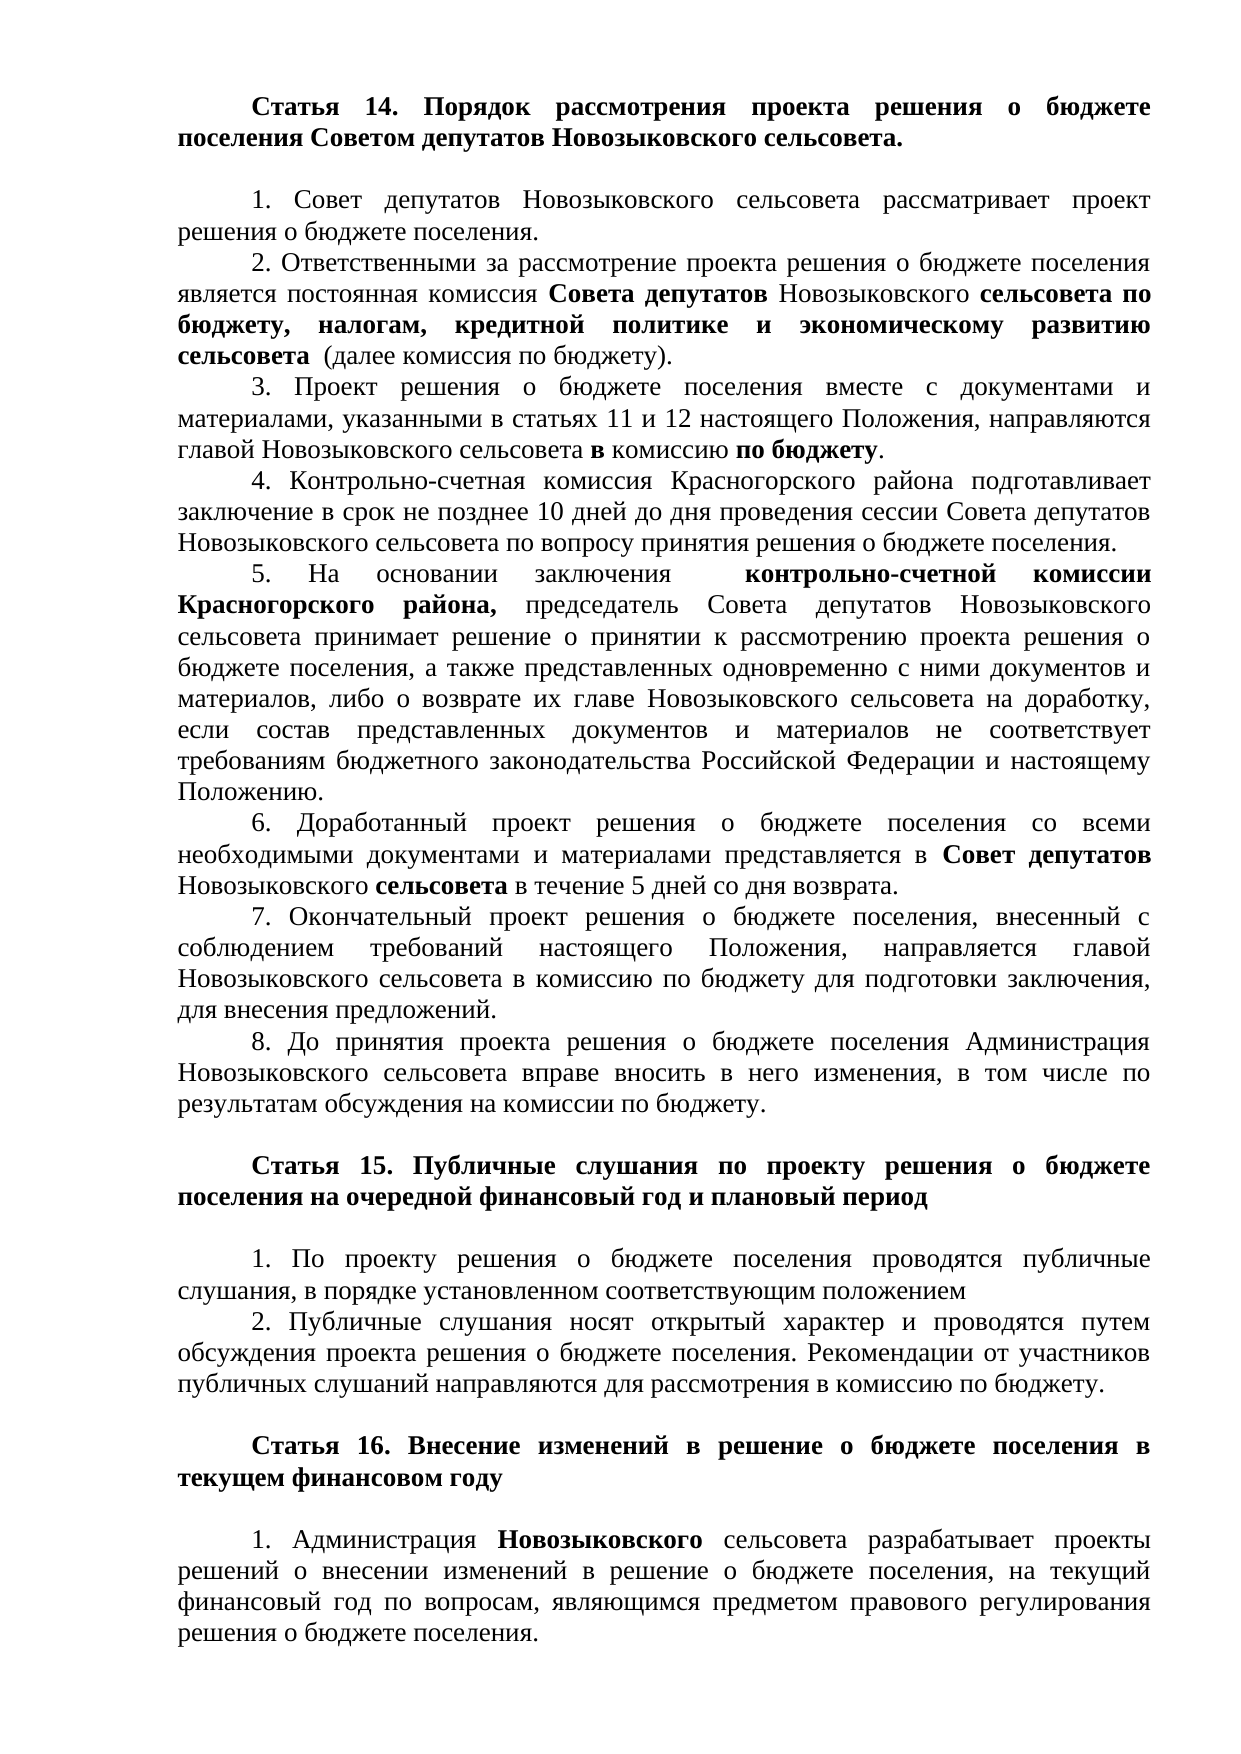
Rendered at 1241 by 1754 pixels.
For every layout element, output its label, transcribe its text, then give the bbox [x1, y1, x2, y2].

text 1. Администрация Новозыковского сельсовета разрабатывает проекты решений о внесении изменений в решение о бюджете поселения, на текущий финансовый год по вопросам, являющимся предметом правового регулирования решения о бюджете поселения. [177, 1523, 1152, 1647]
text Статья 14. Порядок рассмотрения проекта решения о бюджете поселения Советом депутатов Новозыковского сельсовета. [177, 90, 1152, 152]
text Статья 16. Внесение изменений в решение о бюджете поселения в текущем финансовом году [177, 1429, 1152, 1492]
text 6. Доработанный проект решения о бюджете поселения со всеми необходимыми документами и материалами представляется в Совет депутатов Новозыковского сельсовета в течение 5 дней со дня возврата. [177, 807, 1152, 900]
text 1. Совет депутатов Новозыковского сельсовета рассматривает проект решения о бюджете поселения. [177, 184, 1152, 246]
text 4. Контрольно-счетная комиссия Красногорского района подготавливает заключение в срок не позднее 10 дней до дня проведения сессии Совета депутатов Новозыковского сельсовета по вопросу принятия решения о бюджете поселения. [177, 464, 1152, 557]
text 5. На основании заключения контрольно-счетной комиссии Красногорского района, председатель Совета депутатов Новозыковского сельсовета принимает решение о принятии к рассмотрению проекта решения о бюджете поселения, а также представленных одновременно с ними документов и материалов, либо о возврате их главе Новозыковского сельсовета на доработку, если состав представленных документов и материалов не соответствует требованиям бюджетного законодательства Российской Федерации и настоящему Положению. [177, 557, 1152, 807]
text 3. Проект решения о бюджете поселения вместе с документами и материалами, указанными в статьях 11 и 12 настоящего Положения, направляются главой Новозыковского сельсовета в комиссию по бюджету. [177, 371, 1152, 464]
text 2. Публичные слушания носят открытый характер и проводятся путем обсуждения проекта решения о бюджете поселения. Рекомендации от участников публичных слушаний направляются для рассмотрения в комиссию по бюджету. [177, 1305, 1152, 1398]
text 8. До принятия проекта решения о бюджете поселения Администрация Новозыковского сельсовета вправе вносить в него изменения, в том числе по результатам обсуждения на комиссии по бюджету. [177, 1024, 1152, 1118]
text 7. Окончательный проект решения о бюджете поселения, внесенный с соблюдением требований настоящего Положения, направляется главой Новозыковского сельсовета в комиссию по бюджету для подготовки заключения, для внесения предложений. [177, 900, 1152, 1024]
text 1. По проекту решения о бюджете поселения проводятся публичные слушания, в порядке установленном соответствующим положением [177, 1243, 1152, 1305]
text Статья 15. Публичные слушания по проекту решения о бюджете поселения на очередной финансовый год и плановый период [177, 1149, 1152, 1211]
text 2. Ответственными за рассмотрение проекта решения о бюджете поселения является постоянная комиссия Совета депутатов Новозыковского сельсовета по бюджету, налогам, кредитной политике и экономическому развитию сельсовета (далее комиссия по бюджету). [177, 246, 1152, 371]
